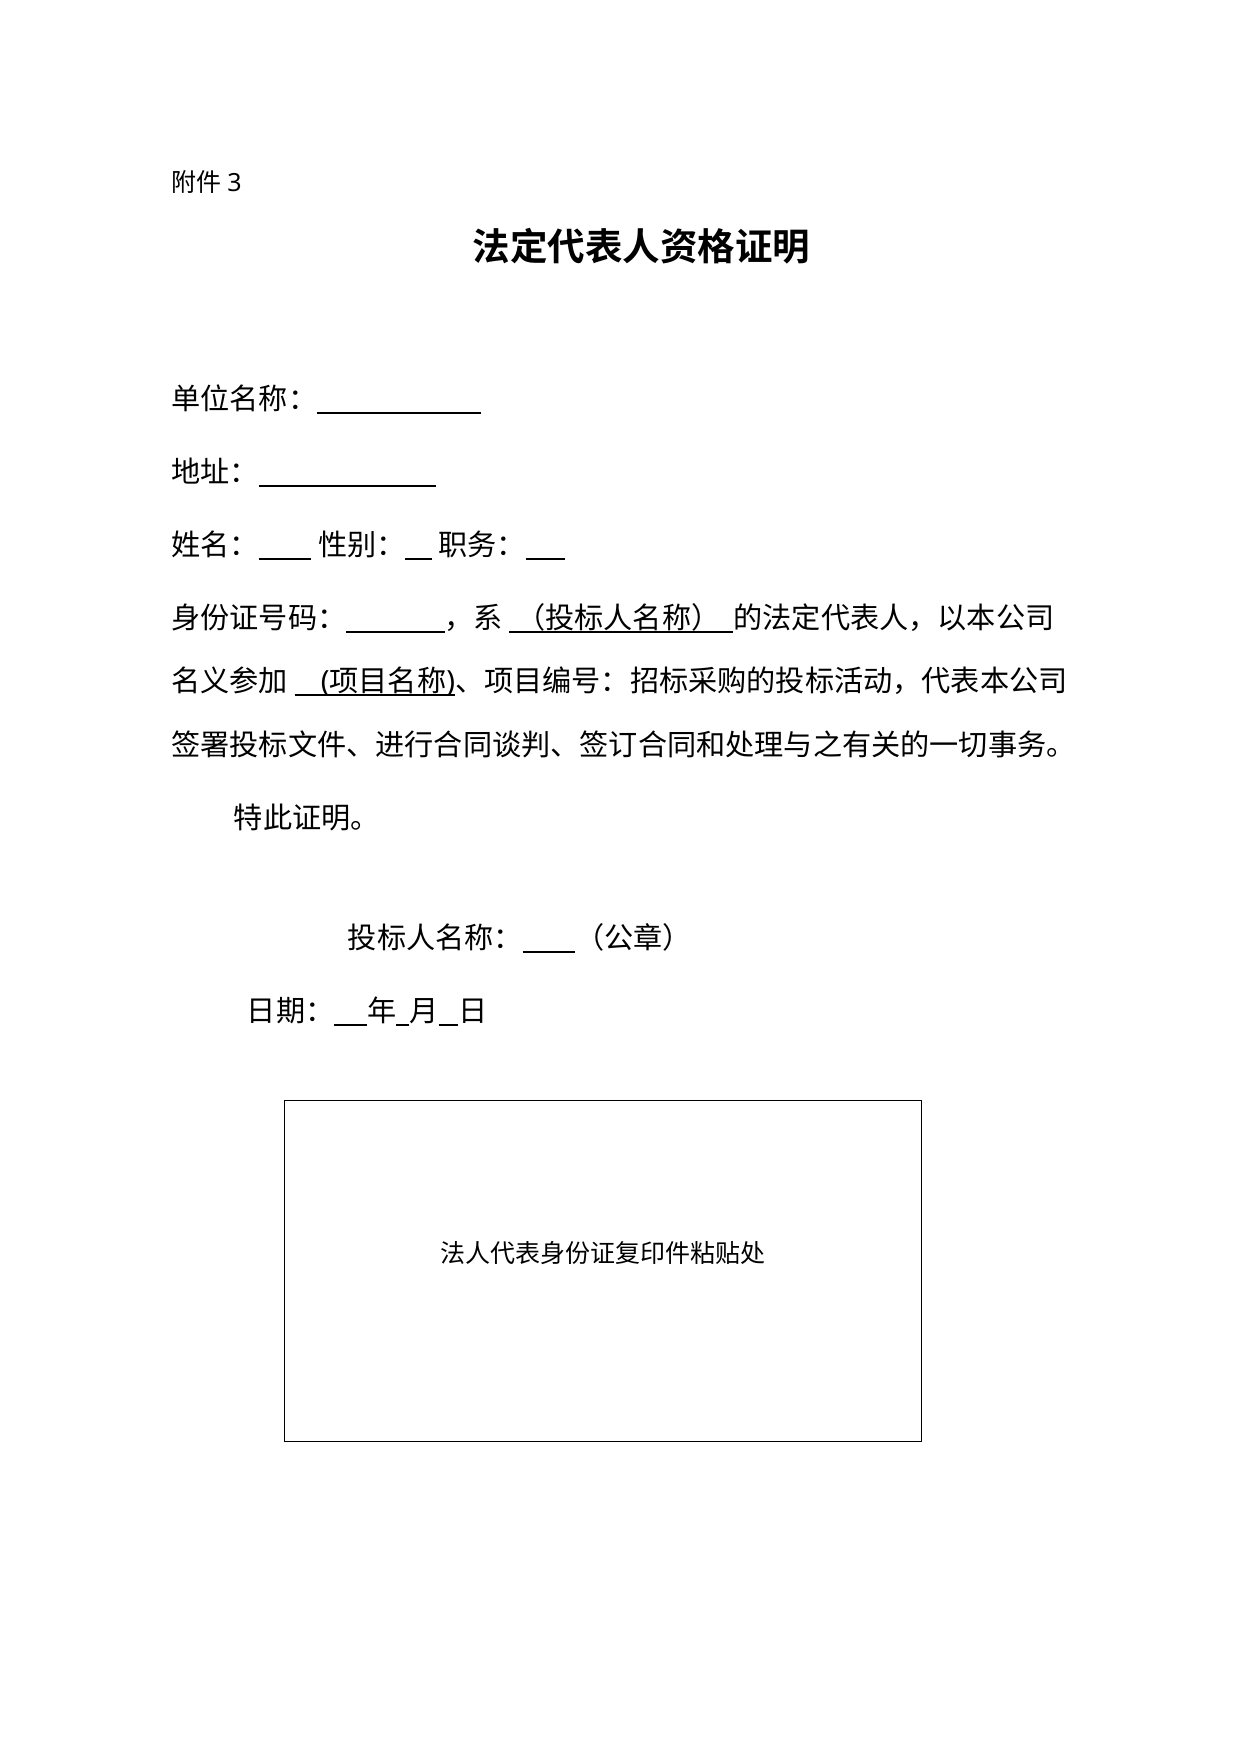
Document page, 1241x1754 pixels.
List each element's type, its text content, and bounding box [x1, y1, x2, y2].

text 单位名称： [171, 376, 1069, 418]
text 附件3 [171, 162, 1106, 198]
text 姓名： 性别： 职务： [171, 522, 1069, 564]
text 特此证明。 [171, 794, 1069, 836]
text 投标人名称： （公章） [171, 914, 1069, 957]
text 日期： 年 月 日 [171, 987, 1069, 1030]
text 法定代表人资格证明 [171, 216, 1106, 271]
text 地址： [171, 449, 1069, 491]
text 身份证号码： ，系 （投标人名称） 的法定代表人，以本公司名义参加 (项目名称)、项目编号：招标采购的投标活动，代表本公司签署投标文件、进行合同谈判、签订合同和处理与之有关的一切事务。 [171, 594, 1069, 764]
